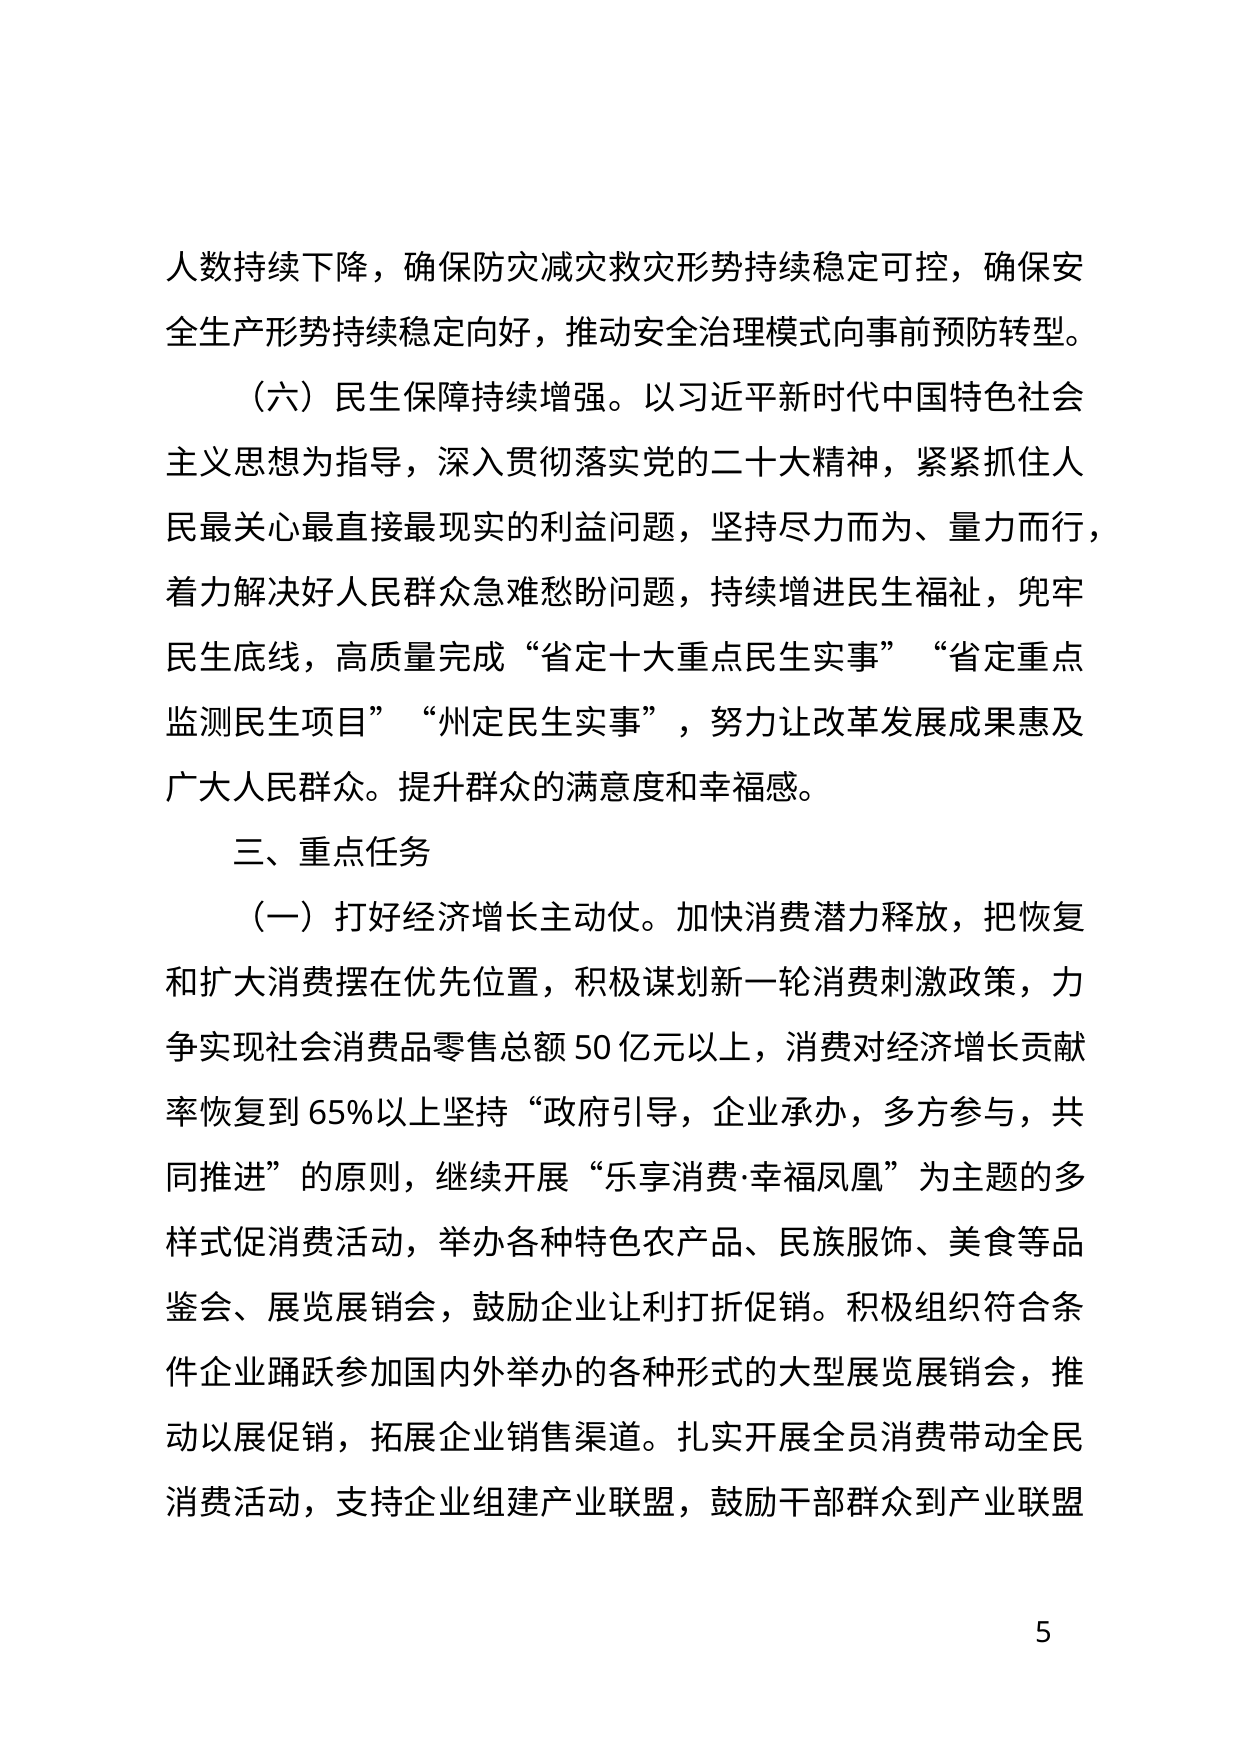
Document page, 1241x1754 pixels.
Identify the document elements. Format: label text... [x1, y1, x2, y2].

text 三、重点任务 [165, 818, 1087, 883]
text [165, 883, 1087, 1533]
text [165, 233, 1087, 363]
text （六）民生保障持续增强。以习近平新时代中国特色社会主义思想为指导，深入贯彻落实党的二十大精神，紧紧抓住人民最关心最直接最现实的利益问题，坚持尽力而为、量力而行，着力解决好人民群众急难愁盼问题，持续增进民生福祉，兜牢民生底线，高质量完成“省定十大重点民生实事”“省定重点监测民生项目”“州定民生实事”，努力让改革发展成果惠及广大人民群众。提升群众的满意度和幸福感。 [165, 363, 1087, 818]
